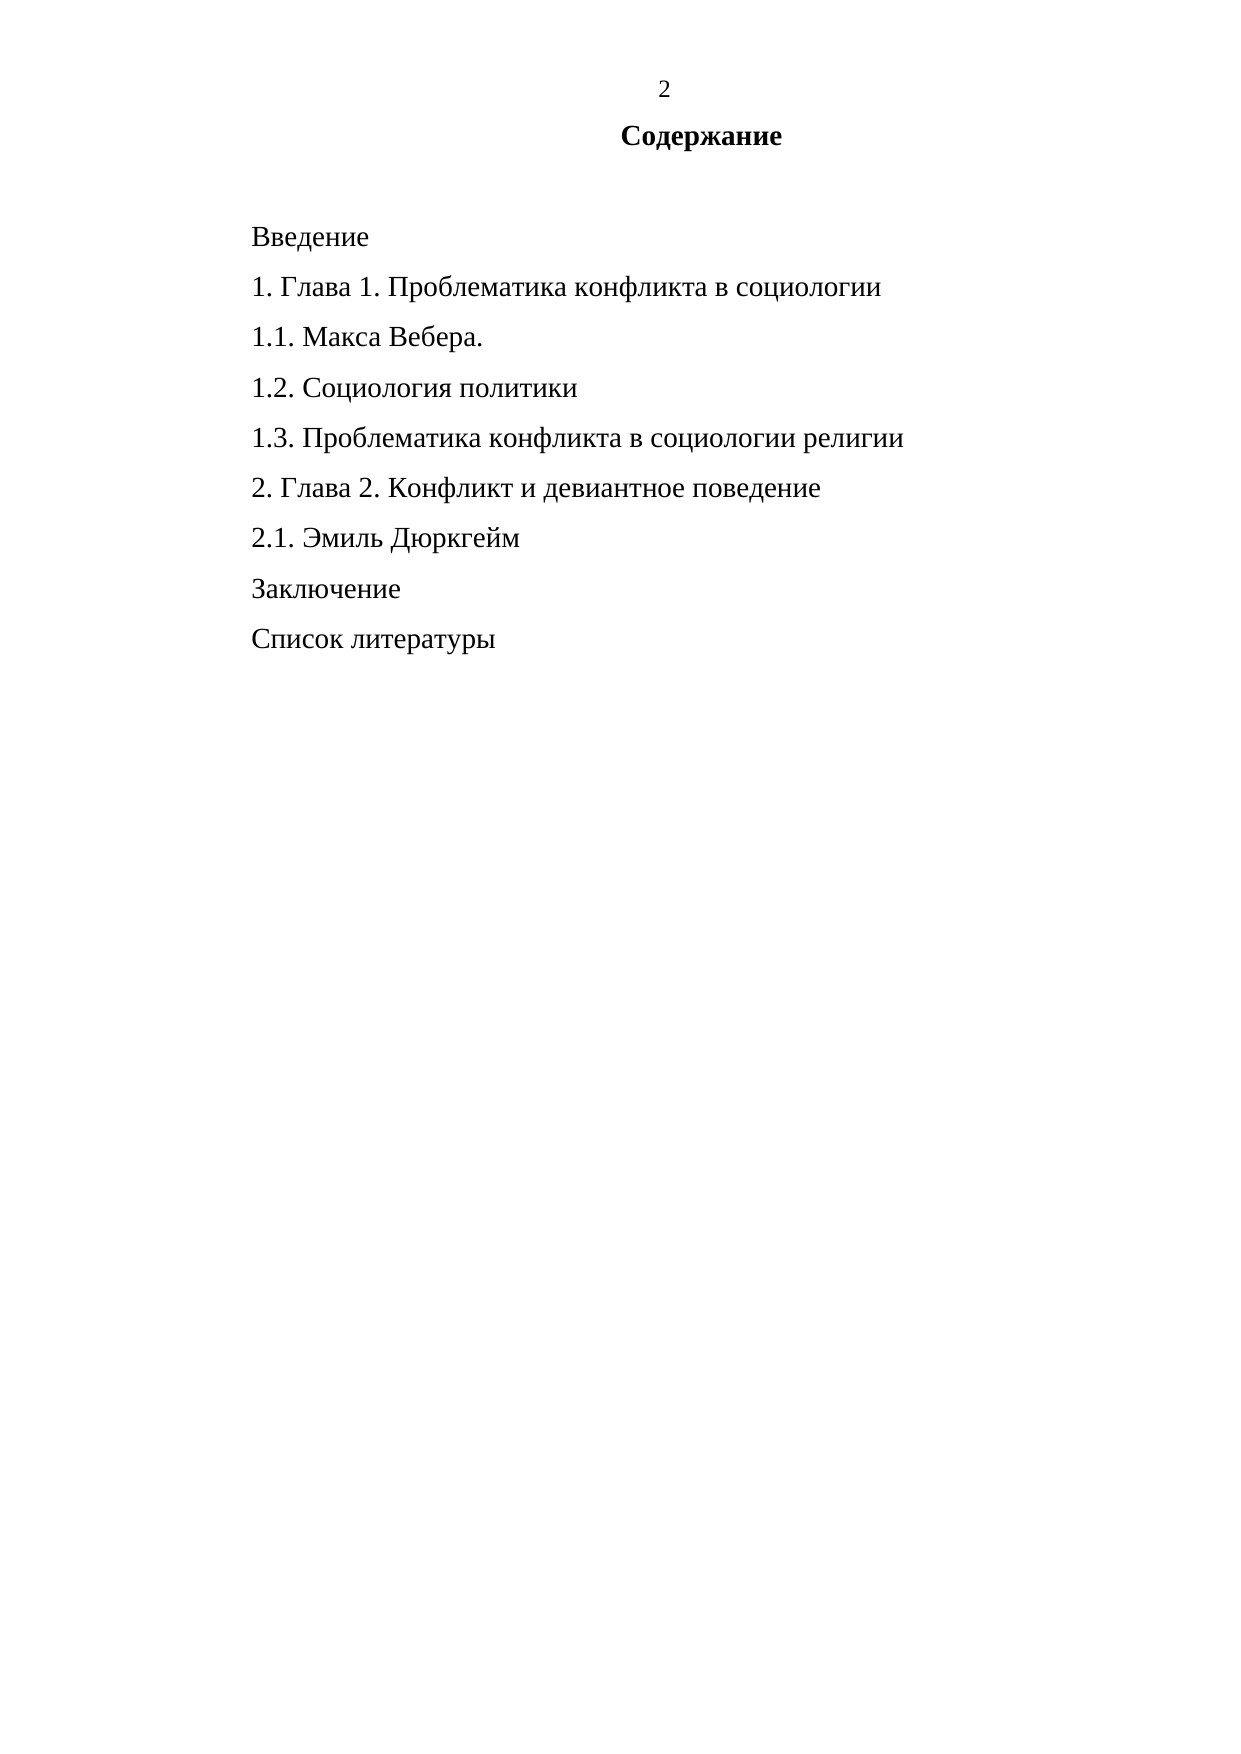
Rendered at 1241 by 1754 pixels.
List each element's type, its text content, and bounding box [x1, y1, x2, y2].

text Содержание [177, 118, 1152, 152]
text 1. Глава 1. Проблематика конфликта в социологии [177, 269, 1152, 303]
text Список литературы [177, 621, 1152, 655]
text 1.2. Социология политики [177, 370, 1152, 403]
text 2.1. Эмиль Дюркгейм [177, 521, 1152, 554]
text 1.3. Проблематика конфликта в социологии религии [177, 420, 1152, 453]
text Заключение [177, 571, 1152, 604]
text Введение [177, 219, 1152, 252]
text 1.1. Макса Вебера. [177, 319, 1152, 353]
text 2. Глава 2. Конфликт и девиантное поведение [177, 470, 1152, 504]
